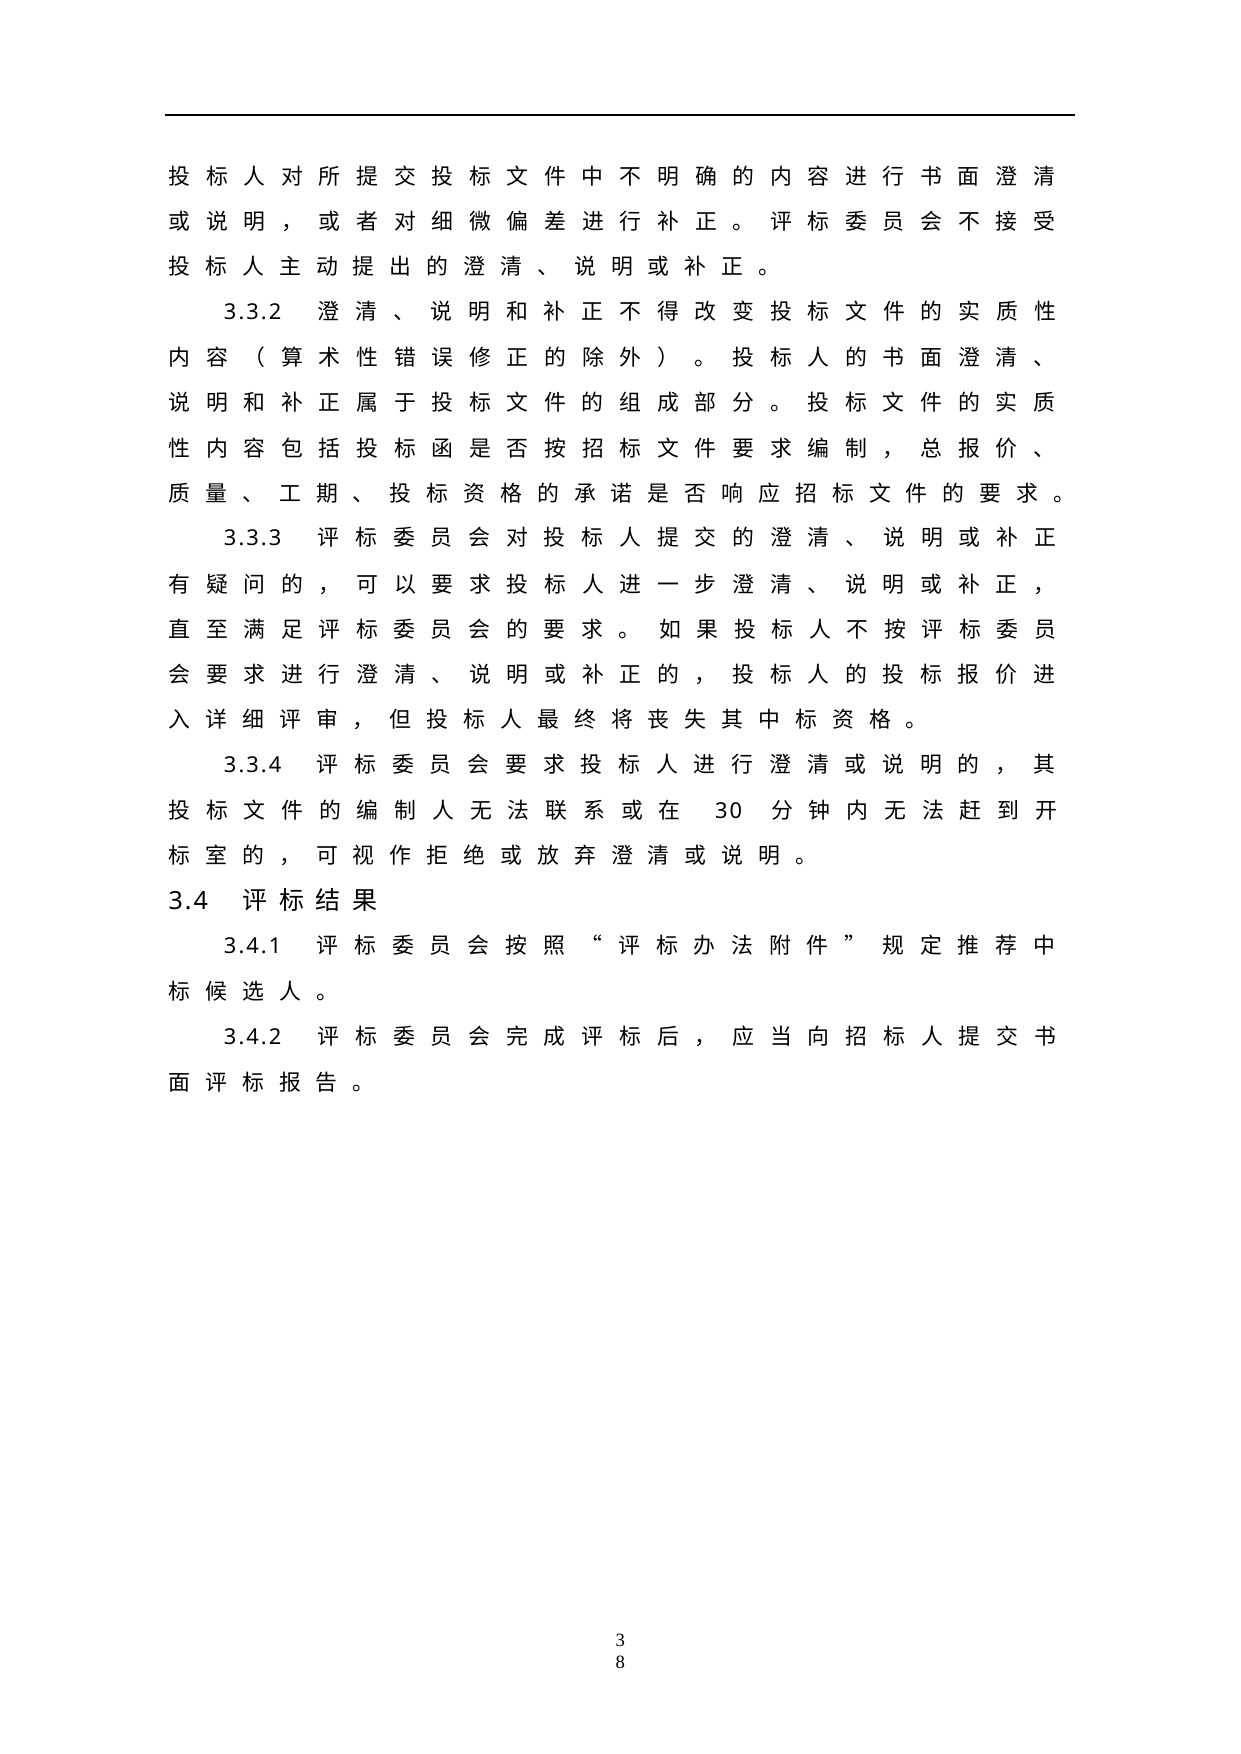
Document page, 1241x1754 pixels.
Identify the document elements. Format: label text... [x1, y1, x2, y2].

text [168, 152, 1072, 288]
text 3.4 评标结果 [168, 877, 1072, 922]
text 3.3.3 评标委员会对投标人提交的澄清、说明或补正有疑问的，可以要求投标人进一步澄清、说明或补正，直至满足评标委员会的要求。如果投标人不按评标委员会要求进行澄清、说明或补正的，投标人的投标报价进入详细评审，但投标人最终将丧失其中标资格。 [168, 514, 1072, 741]
text 3.3.4评标委员会要求投标人进行澄清或说明的，其投标文件的编制人无法联系或在30分钟内无法赶到开标室的，可视作拒绝或放弃澄清或说明。 [168, 741, 1072, 877]
text 3.4.2 评标委员会完成评标后，应当向招标人提交书面评标报告。 [168, 1013, 1072, 1103]
text 3.4.1评标委员会按照“评标办法附件”规定推荐中标候选人。 [168, 922, 1072, 1013]
text 3.3.2 澄清、说明和补正不得改变投标文件的实质性内容（算术性错误修正的除外）。投标人的书面澄清、说明和补正属于投标文件的组成部分。投标文件的实质性内容包括投标函是否按招标文件要求编制，总报价、质量、工期、投标资格的承诺是否响应招标文件的要求。 [168, 288, 1072, 514]
